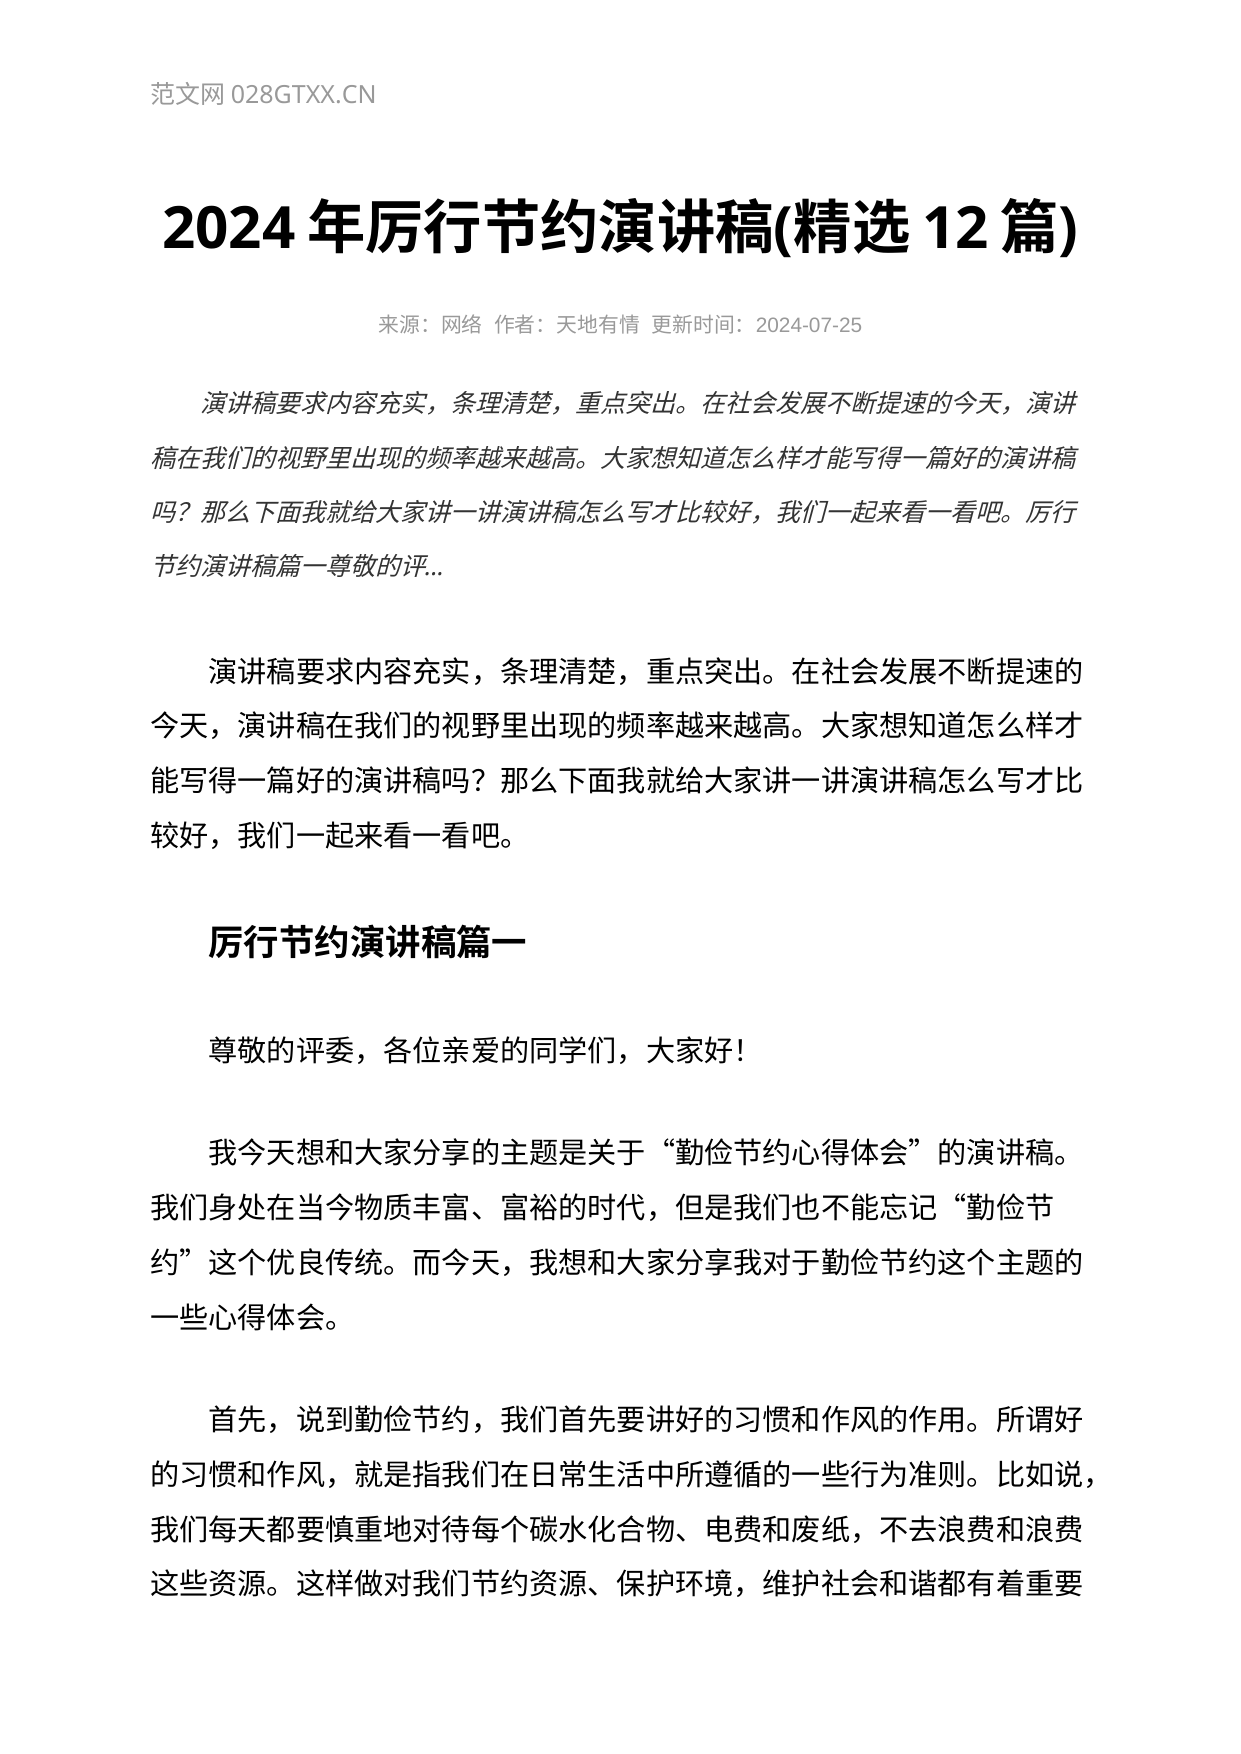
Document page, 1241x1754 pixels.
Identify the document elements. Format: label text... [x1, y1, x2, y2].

subtitle 2024年厉行节约演讲稿(精选12篇) [150, 181, 1090, 266]
text 演讲稿要求内容充实，条理清楚，重点突出。在社会发展不断提速的今天，演讲稿在我们的视野里出现的频率越来越高。大家想知道怎么样才能写得一篇好的演讲稿吗？那么下面我就给大家讲一讲演讲稿怎么写才比较好，我们一起来看一看吧。 [150, 648, 1090, 855]
text 来源：网络 作者：天地有情 更新时间：2024-07-25 [150, 313, 1090, 337]
text 我今天想和大家分享的主题是关于“勤俭节约心得体会”的演讲稿。我们身处在当今物质丰富、富裕的时代，但是我们也不能忘记“勤俭节约”这个优良传统。而今天，我想和大家分享我对于勤俭节约这个主题的一些心得体会。 [150, 1130, 1090, 1337]
text 演讲稿要求内容充实，条理清楚，重点突出。在社会发展不断提速的今天，演讲稿在我们的视野里出现的频率越来越高。大家想知道怎么样才能写得一篇好的演讲稿吗？那么下面我就给大家讲一讲演讲稿怎么写才比较好，我们一起来看一看吧。厉行节约演讲稿篇一尊敬的评... [150, 384, 1090, 583]
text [150, 1396, 1090, 1603]
text 厉行节约演讲稿篇一 [150, 914, 1090, 966]
text 尊敬的评委，各位亲爱的同学们，大家好！ [150, 1028, 1090, 1070]
